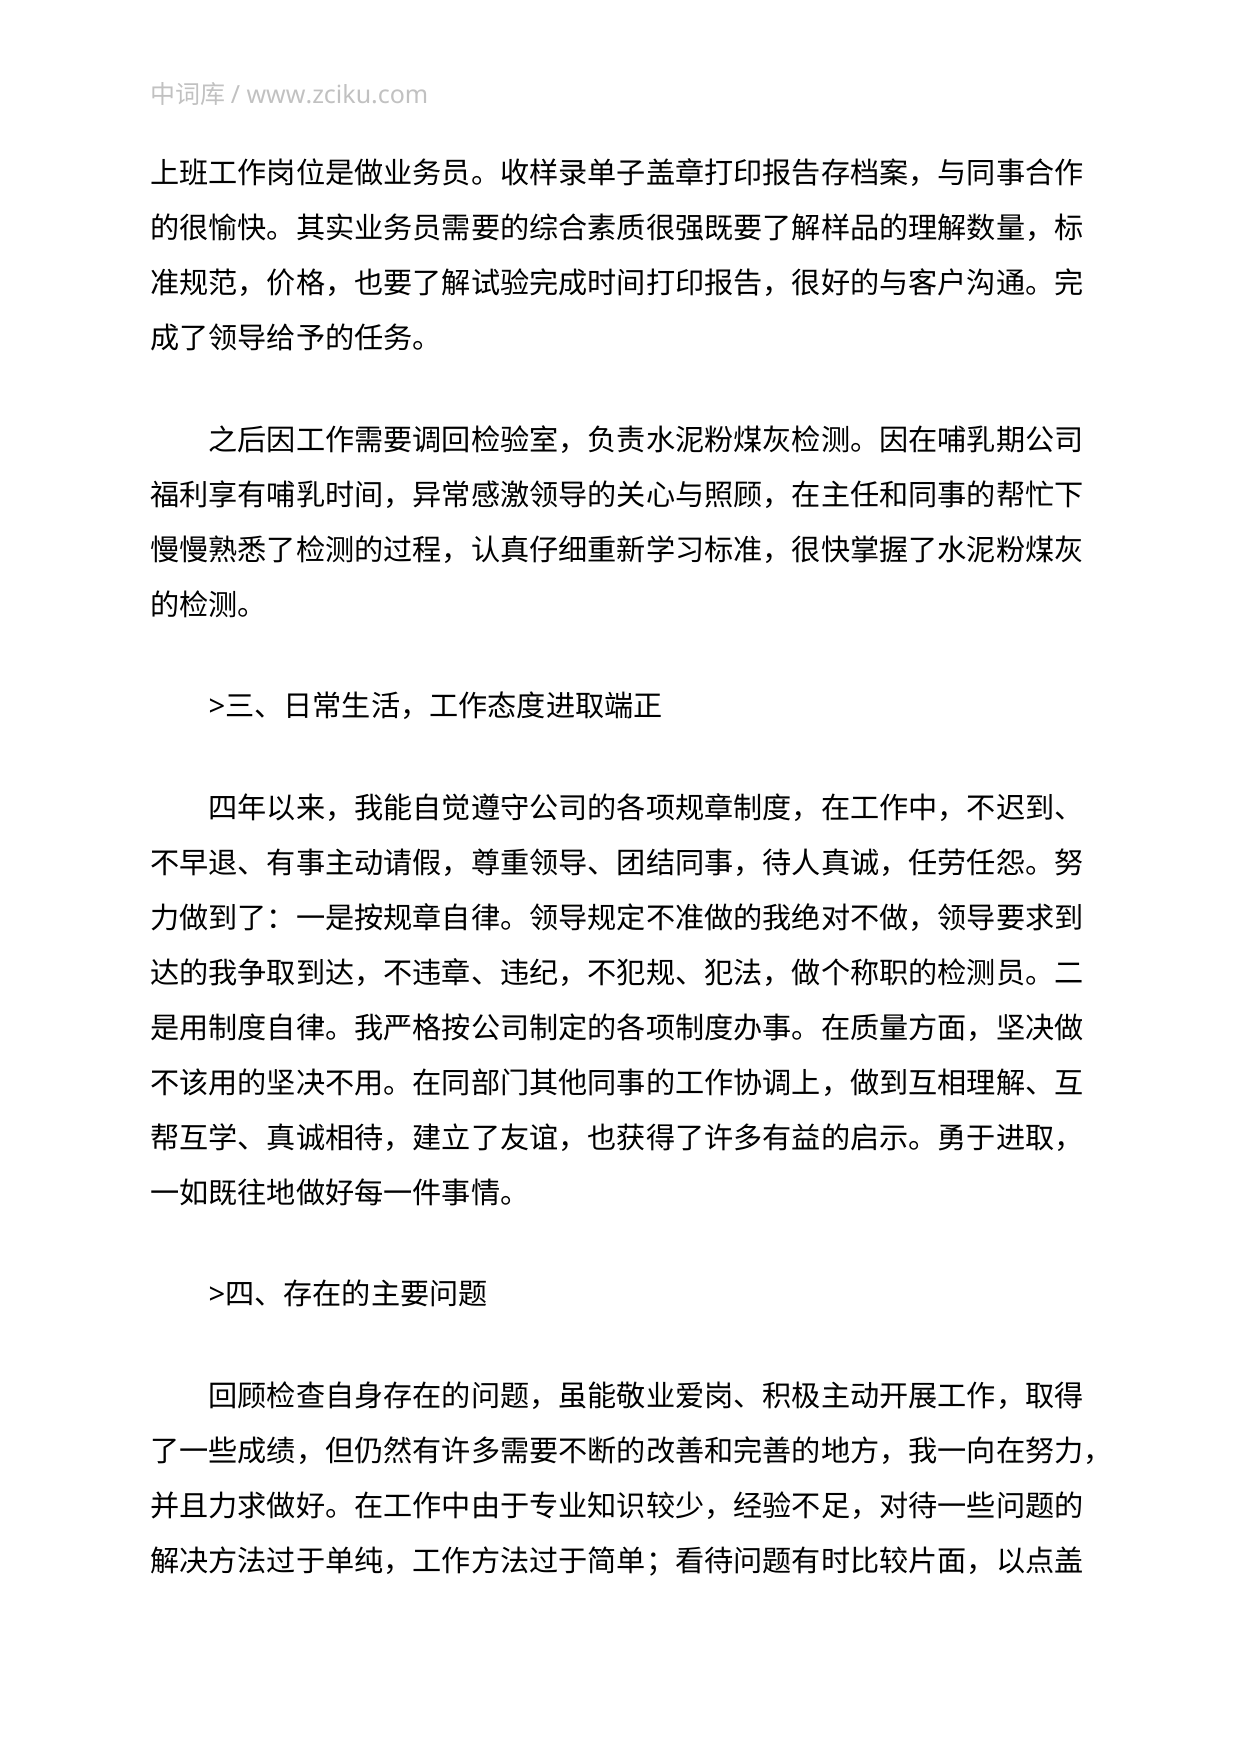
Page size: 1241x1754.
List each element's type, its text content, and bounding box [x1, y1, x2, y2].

text 之后因工作需要调回检验室，负责水泥粉煤灰检测。因在哺乳期公司福利享有哺乳时间，异常感激领导的关心与照顾，在主任和同事的帮忙下慢慢熟悉了检测的过程，认真仔细重新学习标准，很快掌握了水泥粉煤灰的检测。 [150, 416, 1090, 623]
text >四、存在的主要问题 [150, 1271, 1090, 1313]
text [150, 1373, 1090, 1580]
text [150, 150, 1090, 357]
text >三、日常生活，工作态度进取端正 [150, 683, 1090, 725]
text 四年以来，我能自觉遵守公司的各项规章制度，在工作中，不迟到、不早退、有事主动请假，尊重领导、团结同事，待人真诚，任劳任怨。努力做到了：一是按规章自律。领导规定不准做的我绝对不做，领导要求到达的我争取到达，不违章、违纪，不犯规、犯法，做个称职的检测员。二是用制度自律。我严格按公司制定的各项制度办事。在质量方面，坚决做不该用的坚决不用。在同部门其他同事的工作协调上，做到互相理解、互帮互学、真诚相待，建立了友谊，也获得了许多有益的启示。勇于进取，一如既往地做好每一件事情。 [150, 785, 1090, 1211]
